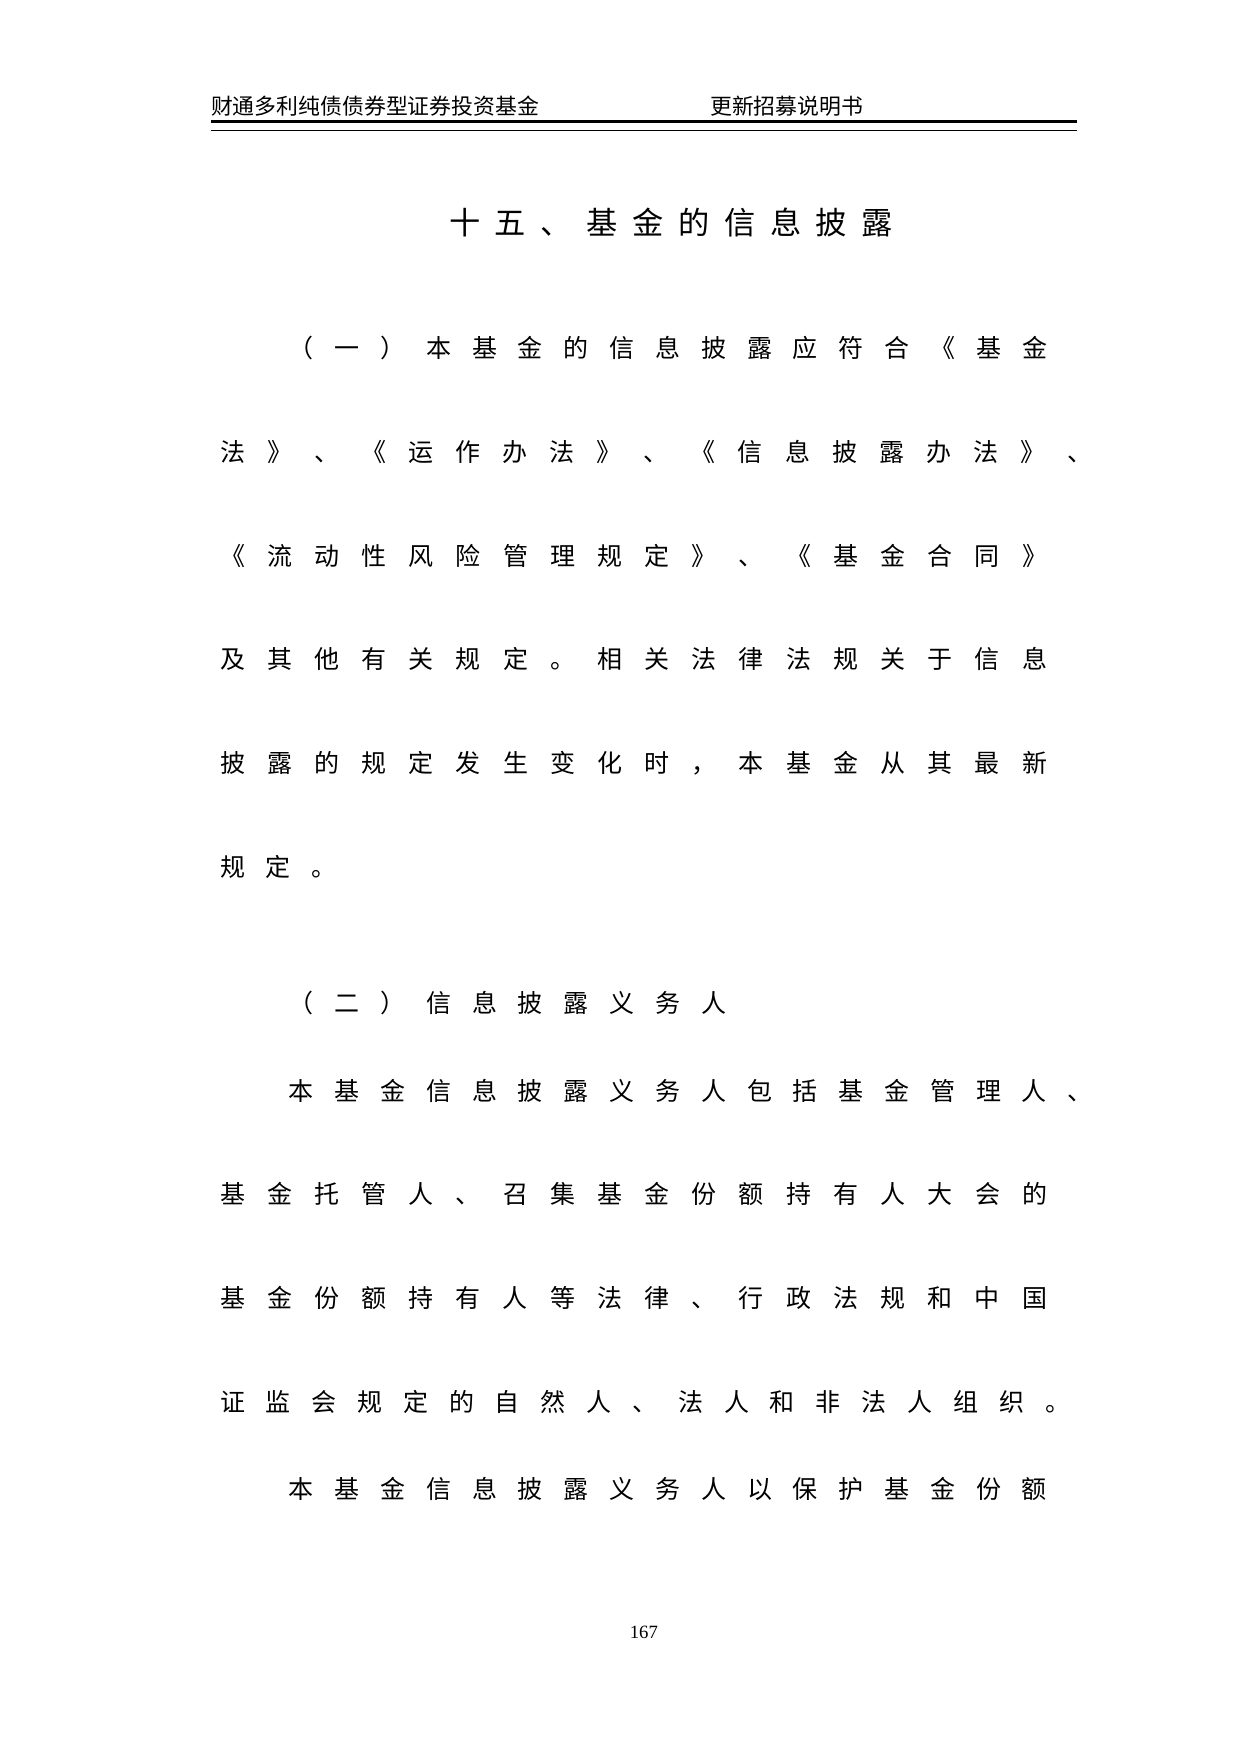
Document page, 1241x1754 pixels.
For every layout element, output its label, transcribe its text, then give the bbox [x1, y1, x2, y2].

text （二）信息披露义务人 [220, 967, 1068, 1036]
text 本基金信息披露义务人包括基金管理人、基金托管人、召集基金份额持有人大会的基金份额持有人等法律、行政法规和中国证监会规定的自然人、法人和非法人组织。 [220, 1054, 1068, 1435]
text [220, 1453, 1068, 1522]
text （一）本基金的信息披露应符合《基金法》、《运作办法》、《信息披露办法》、《流动性风险管理规定》、《基金合同》及其他有关规定。相关法律法规关于信息披露的规定发生变化时，本基金从其最新规定。 [220, 312, 1068, 900]
subtitle 十五、基金的信息披露 [220, 186, 1068, 255]
